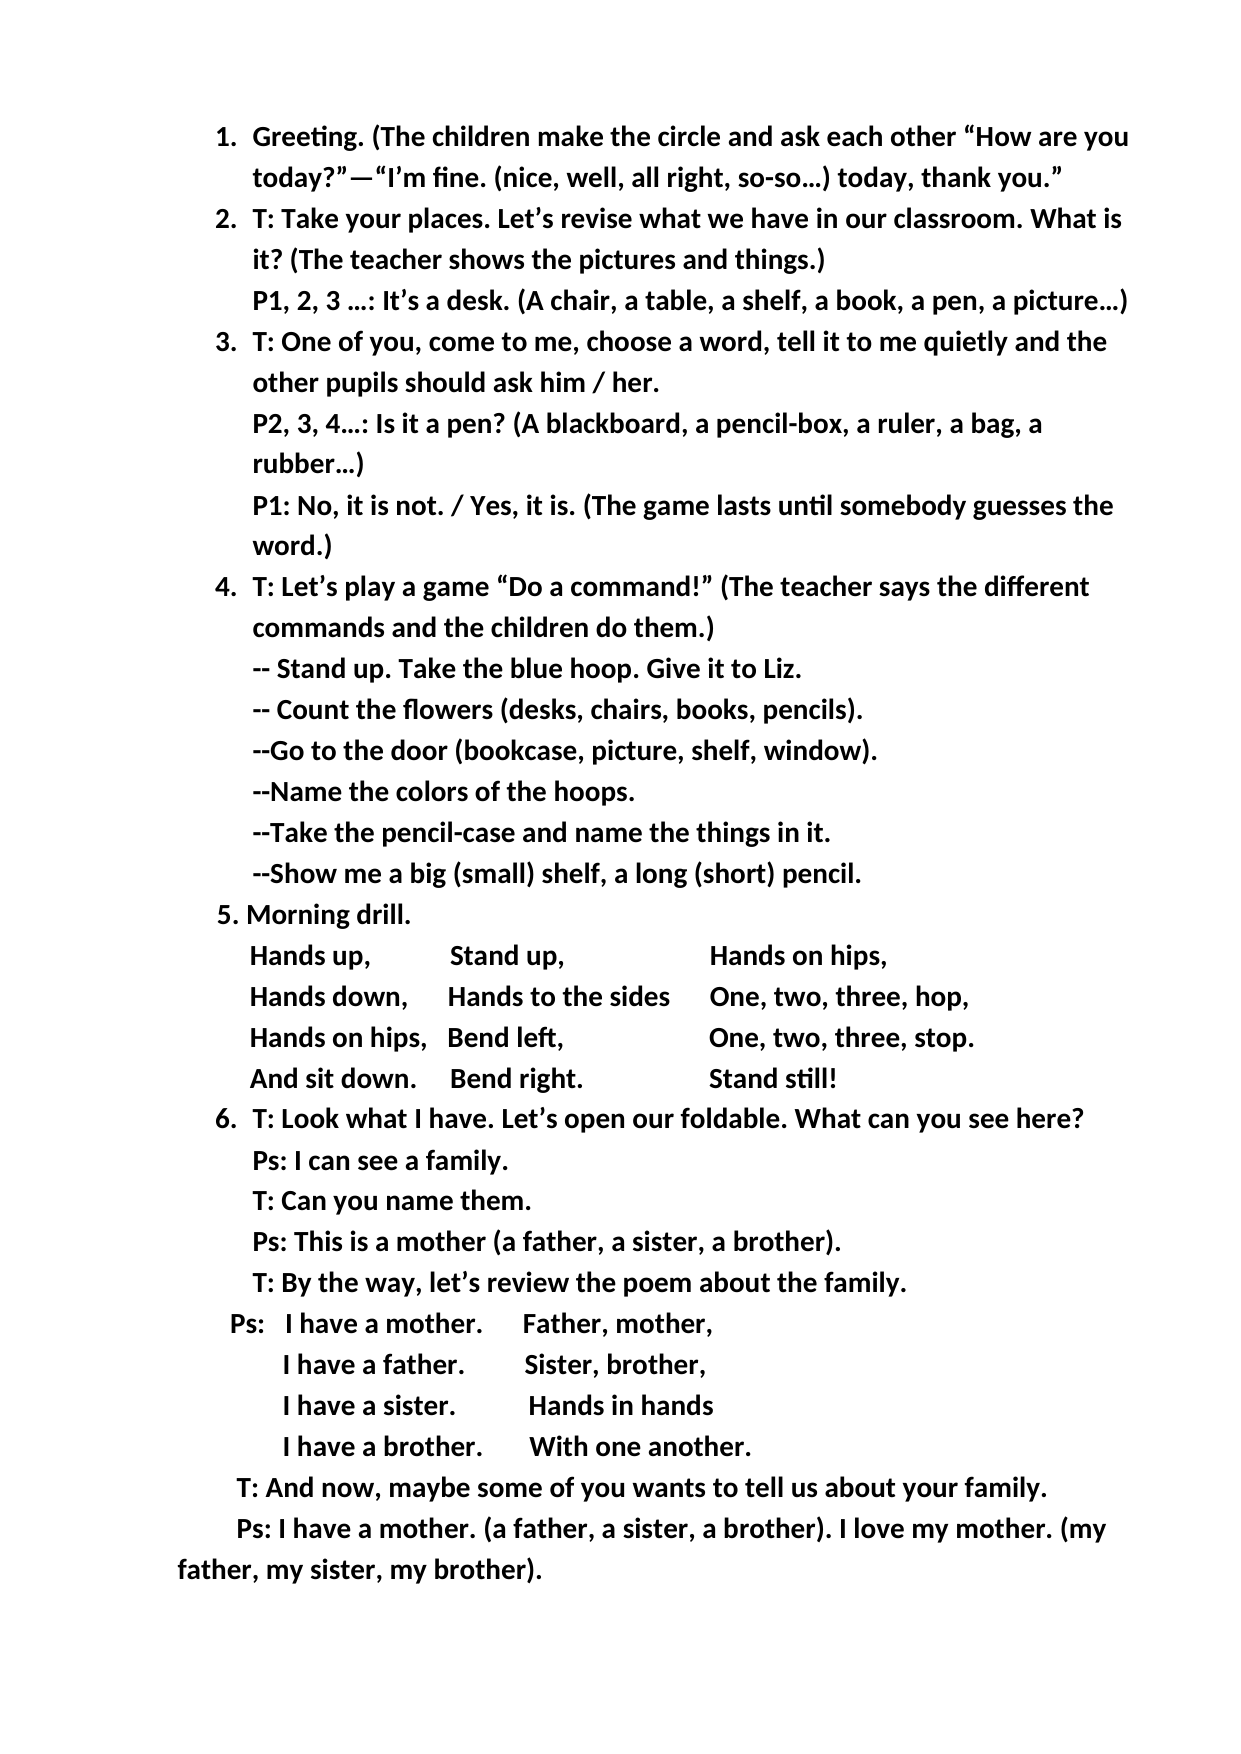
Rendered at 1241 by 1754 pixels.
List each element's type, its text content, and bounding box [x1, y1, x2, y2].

list --Show me a big (small) shelf, a long (short) pencil. [252, 855, 1152, 891]
text I have a sister. Hands in hands [177, 1387, 1152, 1423]
text T: And now, maybe some of you wants to tell us about your family. [177, 1469, 1152, 1505]
list --Name the colors of the hoops. [252, 773, 1152, 809]
list T: Let’s play a game “Do a command!” (The teacher says the different commands and the children do them.) [215, 568, 1152, 645]
list Ps: This is a mother (a father, a sister, a brother). [252, 1223, 1152, 1259]
list -- Stand up. Take the blue hoop. Give it to Liz. [252, 650, 1152, 686]
list T: One of you, come to me, choose a word, tell it to me quietly and the other pupils should ask him / her. [215, 323, 1152, 399]
text 5. Morning drill. [177, 896, 1152, 932]
list -- Count the flowers (desks, chairs, books, pencils). [252, 691, 1152, 727]
list T: Can you name them. [252, 1182, 1152, 1218]
list --Go to the door (bookcase, picture, shelf, window). [252, 732, 1152, 768]
text Ps: I have a mother. (a father, a sister, a brother). I love my mother. (my father, my sister, my brother). [177, 1510, 1152, 1587]
list Greeting. (The children make the circle and ask each other “How are you today?”—“I’m fine. (nice, well, all right, so-so…) today, thank you.” [215, 118, 1152, 195]
text Hands on hips, Bend left, One, two, three, stop. [177, 1019, 1152, 1054]
list T: By the way, let’s review the poem about the family. [252, 1264, 1152, 1300]
list T: Take your places. Let’s revise what we have in our classroom. What is it? (The teacher shows the pictures and things.) [215, 200, 1152, 277]
list Ps: I can see a family. [252, 1142, 1152, 1177]
text I have a brother. With one another. [177, 1428, 1152, 1464]
text Hands down, Hands to the sides One, two, three, hop, [177, 978, 1152, 1013]
list P1: No, it is not. / Yes, it is. (The game lasts until somebody guesses the word.) [252, 487, 1152, 563]
list P2, 3, 4…: Is it a pen? (A blackboard, a pencil-box, a ruler, a bag, a rubber…) [252, 405, 1152, 481]
text I have a father. Sister, brother, [177, 1346, 1152, 1382]
list T: Look what I have. Let’s open our foldable. What can you see here? [215, 1101, 1152, 1136]
text Ps: I have a mother. Father, mother, [177, 1305, 1152, 1341]
text Hands up, Stand up, Hands on hips, [177, 937, 1152, 972]
list P1, 2, 3 …: It’s a desk. (A chair, a table, a shelf, a book, a pen, a picture…) [252, 282, 1152, 317]
list --Take the pencil-case and name the things in it. [252, 814, 1152, 850]
text And sit down. Bend right. Stand still! [177, 1060, 1152, 1095]
